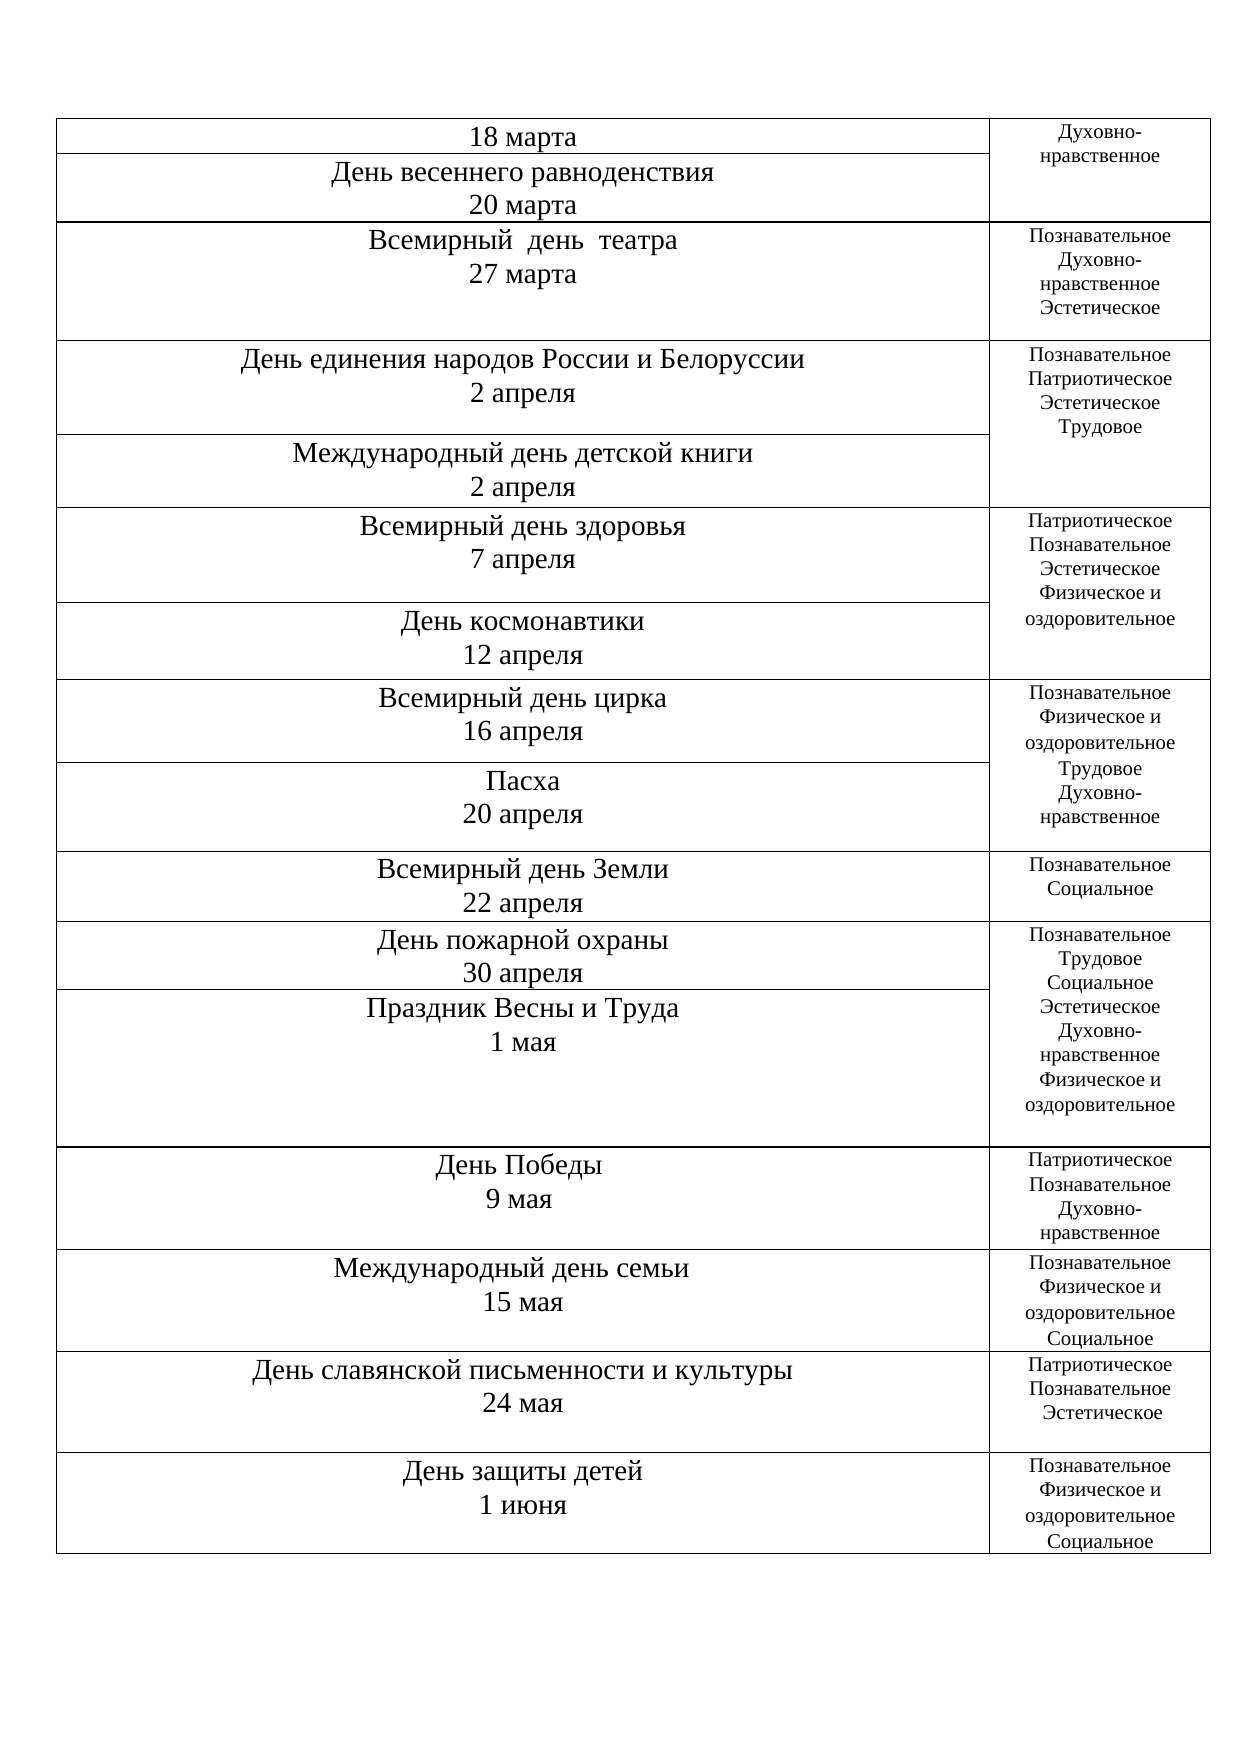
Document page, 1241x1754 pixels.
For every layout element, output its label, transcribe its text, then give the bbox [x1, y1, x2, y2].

table_cell Международный день семьи 15 мая [57, 1250, 989, 1351]
table_cell Познавательное Физическое и оздоровительное Социальное [990, 1250, 1210, 1351]
table_cell Праздник Весны и Труда 1 мая [57, 990, 989, 1146]
table_cell Патриотическое Познавательное Духовно- нравственное [990, 1148, 1210, 1249]
table_cell День единения народов России и Белоруссии 2 апреля [57, 341, 989, 434]
table_cell День весеннего равноденствия 20 марта [57, 154, 989, 221]
table_cell Познавательное Духовно- нравственное Эстетическое [990, 223, 1210, 340]
table_cell Патриотическое Познавательное Эстетическое [990, 1352, 1210, 1452]
table_cell Всемирный день здоровья 7 апреля [57, 508, 989, 602]
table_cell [57, 119, 989, 153]
table_cell День защиты детей 1 июня [57, 1453, 989, 1553]
table_cell Познавательное Физическое и оздоровительное Трудовое Духовно- нравственное [990, 680, 1210, 851]
table_cell Всемирный день Земли 22 апреля [57, 852, 989, 921]
table_cell День пожарной охраны 30 апреля [57, 922, 989, 989]
table_cell Пасха 20 апреля [57, 763, 989, 851]
table_cell День славянской письменности и культуры 24 мая [57, 1352, 989, 1452]
table_cell Познавательное Трудовое Социальное Эстетическое Духовно- нравственное Физическое и оздоровительное [990, 922, 1210, 1146]
table_cell Всемирный день цирка 16 апреля [57, 680, 989, 762]
table_cell Патриотическое Познавательное Эстетическое Физическое и оздоровительное [990, 508, 1210, 679]
table_cell Международный день детской книги 2 апреля [57, 435, 989, 507]
table_cell День Победы 9 мая [57, 1148, 989, 1249]
table_cell День космонавтики 12 апреля [57, 603, 989, 679]
table_cell Познавательное Физическое и оздоровительное Социальное [990, 1453, 1210, 1553]
table_cell Всемирный день театра 27 марта [57, 223, 989, 340]
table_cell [990, 119, 1210, 221]
table_cell Познавательное Социальное [990, 852, 1210, 921]
table_cell Познавательное Патриотическое Эстетическое Трудовое [990, 341, 1210, 507]
